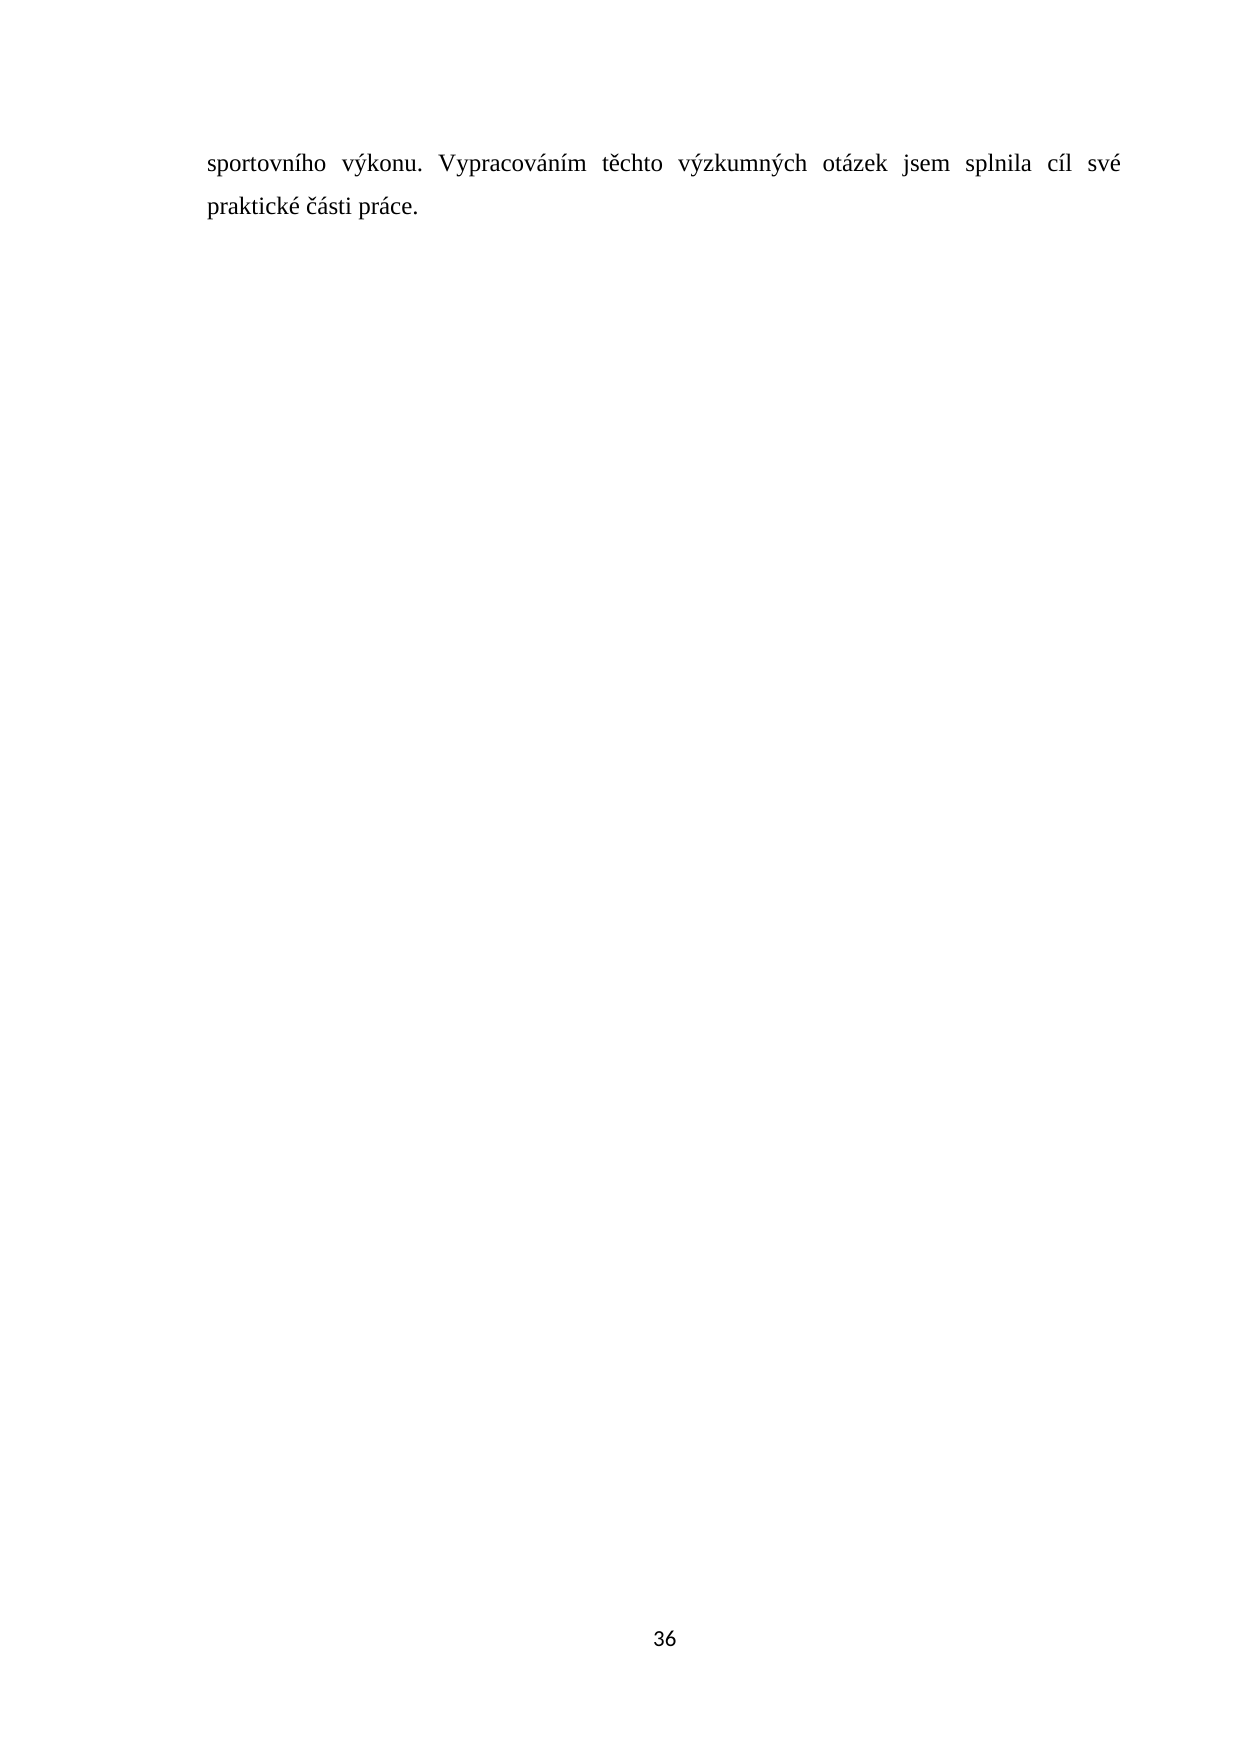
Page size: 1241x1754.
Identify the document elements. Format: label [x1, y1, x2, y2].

text [207, 148, 1122, 219]
